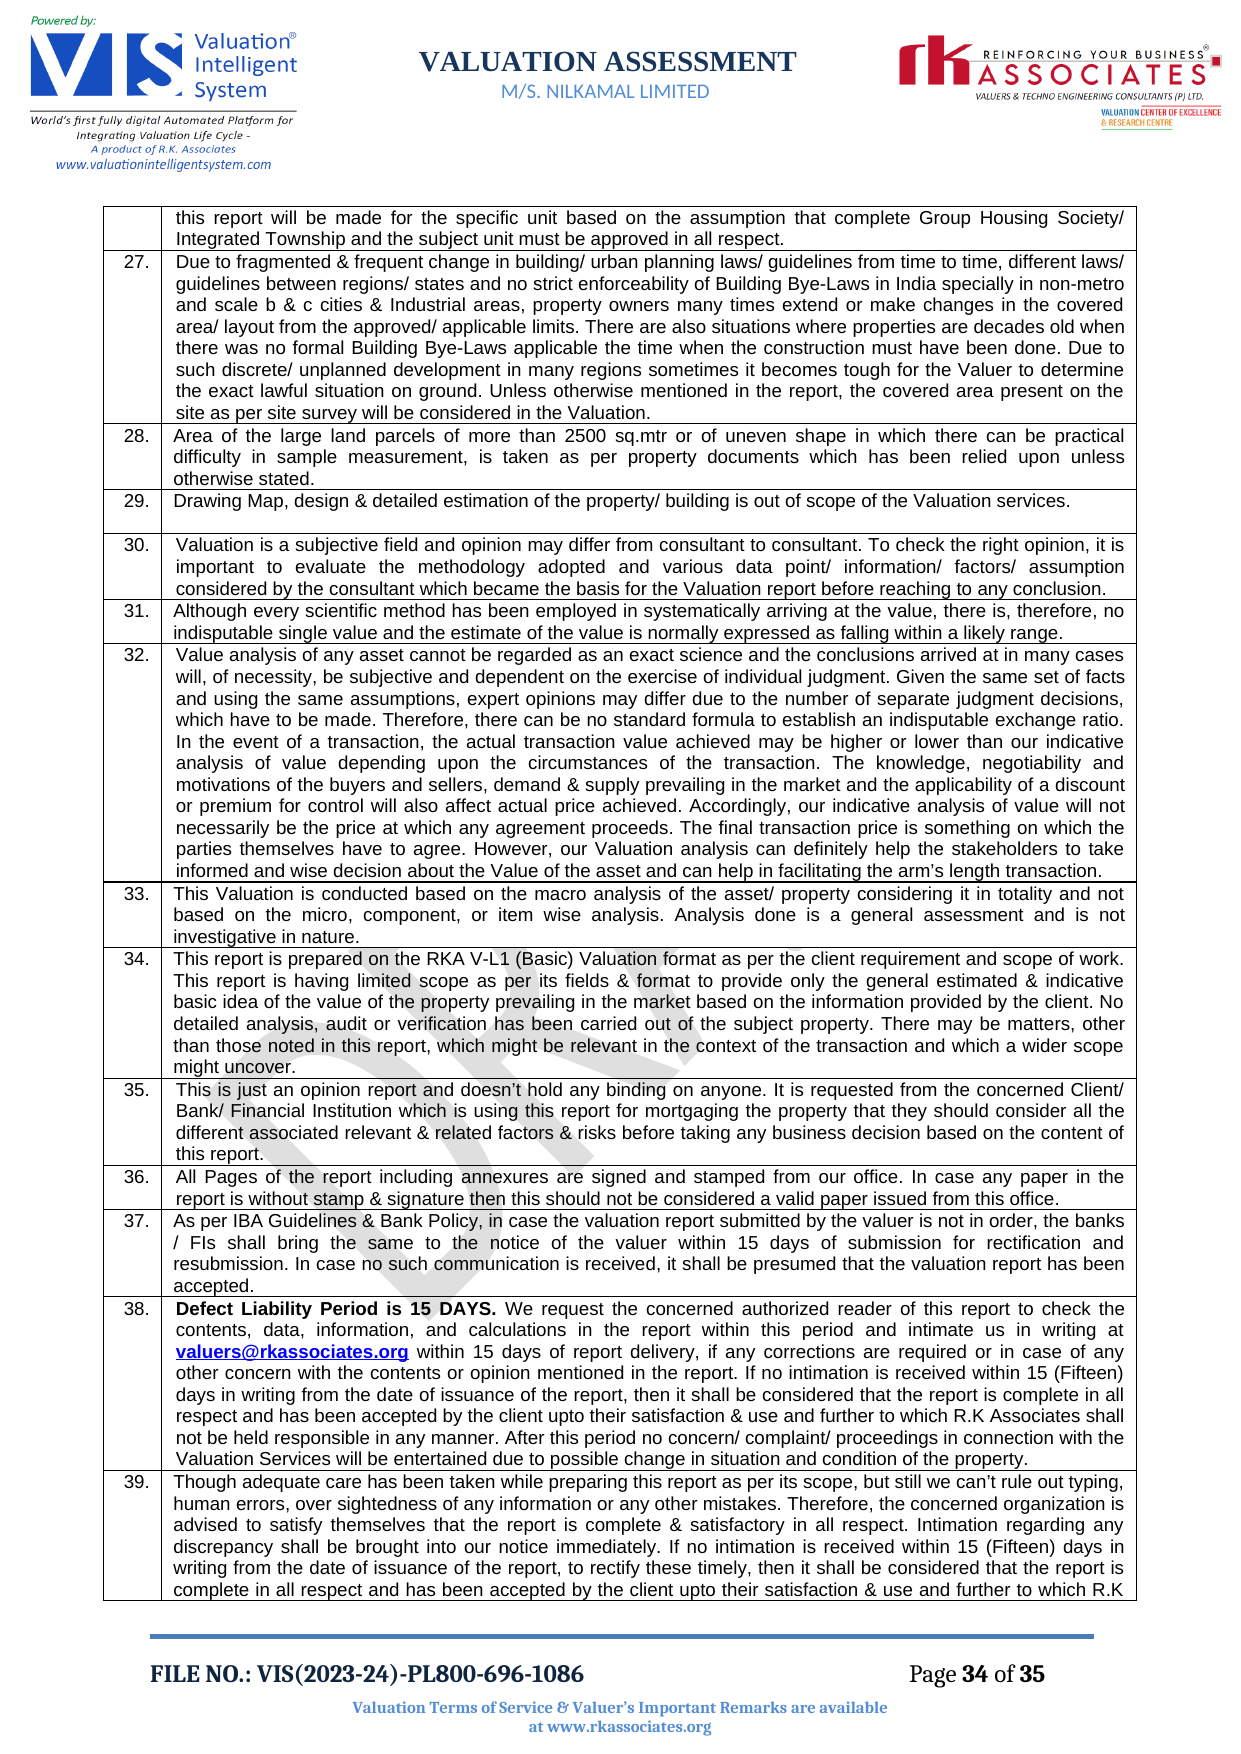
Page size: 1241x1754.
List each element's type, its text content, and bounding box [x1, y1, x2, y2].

table_cell [104, 534, 161, 599]
table_cell Valuation is a subjective field and opinion may differ from consultant to consultant. To check the right opinion, it is important to evaluate the methodology adopted and various data point/ information/ factors/ assumption considered by the consultant which became the basis for the Valuation report before reaching to any conclusion. [162, 534, 1136, 599]
table_cell [104, 490, 161, 533]
table_cell [104, 948, 161, 1077]
picture [17, 14, 308, 175]
table_cell [104, 600, 161, 643]
table_cell [104, 207, 161, 250]
table_cell [104, 644, 161, 881]
table_cell All Pages of the report including annexures are signed and stamped from our office. In case any paper in the report is without stamp & signature then this should not be considered a valid paper issued from this office. [162, 1166, 1136, 1209]
table_cell [104, 1166, 161, 1209]
table_cell As per IBA Guidelines & Bank Policy, in case the valuation report submitted by the valuer is not in order, the banks / FIs shall bring the same to the notice of the valuer within 15 days of submission for rectification and resubmission. In case no such communication is received, it shall be presumed that the valuation report has been accepted. [162, 1210, 1136, 1296]
table_cell Although every scientific method has been employed in systematically arriving at the value, there is, therefore, no indisputable single value and the estimate of the value is normally expressed as falling within a likely range. [162, 600, 1136, 643]
table_cell Defect Liability Period is 15 DAYS. We request the concerned authorized reader of this report to check the contents, data, information, and calculations in the report within this period and intimate us in writing at valuers@rkassociates.org within 15 days of report delivery, if any corrections are required or in case of any other concern with the contents or opinion mentioned in the report. If no intimation is received within 15 (Fifteen) days in writing from the date of issuance of the report, then it shall be considered that the report is complete in all respect and has been accepted by the client upto their satisfaction & use and further to which R.K Associates shall not be held responsible in any manner. After this period no concern/ complaint/ proceedings in connection with the Valuation Services will be entertained due to possible change in situation and condition of the property. [162, 1297, 1136, 1470]
table_cell This Valuation is conducted based on the macro analysis of the asset/ property considering it in totality and not based on the micro, component, or item wise analysis. Analysis done is a general assessment and is not investigative in nature. [162, 883, 1136, 947]
table_cell Value analysis of any asset cannot be regarded as an exact science and the conclusions arrived at in many cases will, of necessity, be subjective and dependent on the exercise of individual judgment. Given the same set of facts and using the same assumptions, expert opinions may differ due to the number of separate judgment decisions, which have to be made. Therefore, there can be no standard formula to establish an indisputable exchange ratio. In the event of a transaction, the actual transaction value achieved may be higher or lower than our indicative analysis of value depending upon the circumstances of the transaction. The knowledge, negotiability and motivations of the buyers and sellers, demand & supply prevailing in the market and the applicability of a discount or premium for control will also affect actual price achieved. Accordingly, our indicative analysis of value will not necessarily be the price at which any agreement proceeds. The final transaction price is something on which the parties themselves have to agree. However, our Valuation analysis can definitely help the stakeholders to take informed and wise decision about the Value of the asset and can help in facilitating the arm’s length transaction. [162, 644, 1136, 881]
table_cell Drawing Map, design & detailed estimation of the property/ building is out of scope of the Valuation services. [162, 490, 1136, 533]
table_cell [104, 1297, 161, 1470]
table_cell This is just an opinion report and doesn’t hold any binding on anyone. It is requested from the concerned Client/ Bank/ Financial Institution which is using this report for mortgaging the property that they should consider all the different associated relevant & related factors & risks before taking any business decision based on the content of this report. [162, 1079, 1136, 1165]
table_cell This report is prepared on the RKA V-L1 (Basic) Valuation format as per the client requirement and scope of work. This report is having limited scope as per its fields & format to provide only the general estimated & indicative basic idea of the value of the property prevailing in the market based on the information provided by the client. No detailed analysis, audit or verification has been carried out of the subject property. There may be matters, other than those noted in this report, which might be relevant in the context of the transaction and which a wider scope might uncover. [162, 948, 1136, 1077]
table_cell Area of the large land parcels of more than 2500 sq.mtr or of uneven shape in which there can be practical difficulty in sample measurement, is taken as per property documents which has been relied upon unless otherwise stated. [162, 424, 1136, 489]
table_cell [104, 883, 161, 947]
table_cell [104, 251, 161, 423]
table_cell [104, 1210, 161, 1296]
table_cell Due to fragmented & frequent change in building/ urban planning laws/ guidelines from time to time, different laws/ guidelines between regions/ states and no strict enforceability of Building Bye-Laws in India specially in non-metro and scale b & c cities & Industrial areas, property owners many times extend or make changes in the covered area/ layout from the approved/ applicable limits. There are also situations where properties are decades old when there was no formal Building Bye-Laws applicable the time when the construction must have been done. Due to such discrete/ unplanned development in many regions sometimes it becomes tough for the Valuer to determine the exact lawful situation on ground. Unless otherwise mentioned in the report, the covered area present on the site as per site survey will be considered in the Valuation. [162, 251, 1136, 423]
table_cell [104, 424, 161, 489]
picture [893, 27, 1224, 133]
table_cell [104, 1079, 161, 1165]
table_cell [104, 1471, 161, 1600]
